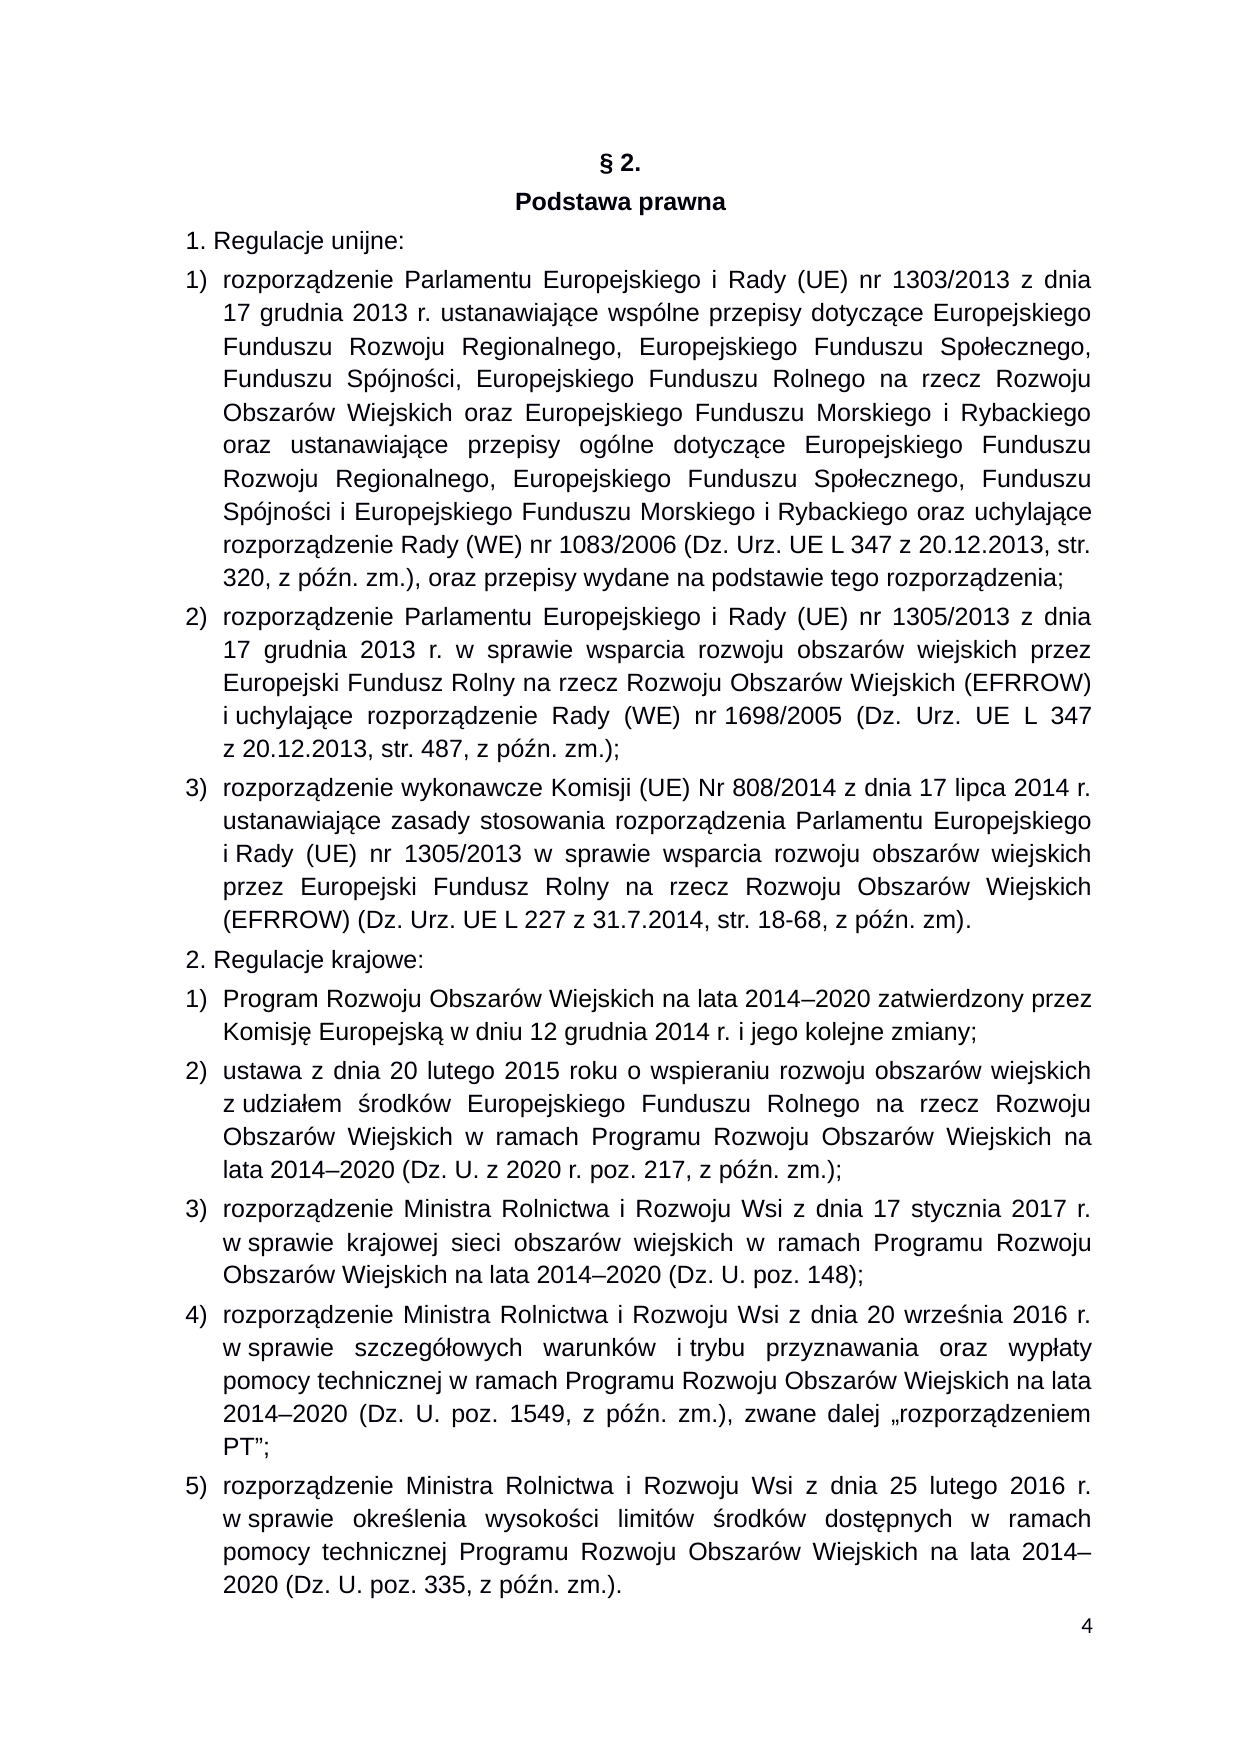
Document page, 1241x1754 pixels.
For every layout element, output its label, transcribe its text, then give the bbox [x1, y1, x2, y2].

text 1. Regulacje unijne: [185, 226, 1093, 255]
text § 2. [148, 148, 1093, 176]
list rozporządzenie Ministra Rolnictwa i Rozwoju Wsi z dnia 25 lutego 2016 r. w sprawie określenia wysokości limitów środków dostępnych w ramach pomocy technicznej Programu Rozwoju Obszarów Wiejskich na lata 2014–2020 (Dz. U. poz. 335, z późn. zm.). [185, 1471, 1093, 1599]
list rozporządzenie Parlamentu Europejskiego i Rady (UE) nr 1303/2013 z dnia 17 grudnia 2013 r. ustanawiające wspólne przepisy dotyczące Europejskiego Funduszu Rozwoju Regionalnego, Europejskiego Funduszu Społecznego, Funduszu Spójności, Europejskiego Funduszu Rolnego na rzecz Rozwoju Obszarów Wiejskich oraz Europejskiego Funduszu Morskiego i Rybackiego oraz ustanawiające przepisy ogólne dotyczące Europejskiego Funduszu Rozwoju Regionalnego, Europejskiego Funduszu Społecznego, Funduszu Spójności i Europejskiego Funduszu Morskiego i Rybackiego oraz uchylające rozporządzenie Rady (WE) nr 1083/2006 (Dz. Urz. UE L 347 z 20.12.2013, str. 320, z późn. zm.), oraz przepisy wydane na podstawie tego rozporządzenia; [185, 265, 1093, 591]
list rozporządzenie Parlamentu Europejskiego i Rady (UE) nr 1305/2013 z dnia 17 grudnia 2013 r. w sprawie wsparcia rozwoju obszarów wiejskich przez Europejski Fundusz Rolny na rzecz Rozwoju Obszarów Wiejskich (EFRROW) i uchylające rozporządzenie Rady (WE) nr 1698/2005 (Dz. Urz. UE L 347 z 20.12.2013, str. 487, z późn. zm.); [185, 602, 1093, 763]
list 2. Regulacje krajowe: [185, 944, 1093, 973]
text Podstawa prawna [148, 187, 1093, 216]
list ustawa z dnia 20 lutego 2015 roku o wspieraniu rozwoju obszarów wiejskich z udziałem środków Europejskiego Funduszu Rolnego na rzecz Rozwoju Obszarów Wiejskich w ramach Programu Rozwoju Obszarów Wiejskich na lata 2014–2020 (Dz. U. z 2020 r. poz. 217, z późn. zm.); [185, 1056, 1093, 1184]
list rozporządzenie Ministra Rolnictwa i Rozwoju Wsi z dnia 17 stycznia 2017 r. w sprawie krajowej sieci obszarów wiejskich w ramach Programu Rozwoju Obszarów Wiejskich na lata 2014–2020 (Dz. U. poz. 148); [185, 1194, 1093, 1289]
list rozporządzenie wykonawcze Komisji (UE) Nr 808/2014 z dnia 17 lipca 2014 r. ustanawiające zasady stosowania rozporządzenia Parlamentu Europejskiego i Rady (UE) nr 1305/2013 w sprawie wsparcia rozwoju obszarów wiejskich przez Europejski Fundusz Rolny na rzecz Rozwoju Obszarów Wiejskich (EFRROW) (Dz. Urz. UE L 227 z 31.7.2014, str. 18-68, z późn. zm). [185, 773, 1093, 934]
list rozporządzenie Ministra Rolnictwa i Rozwoju Wsi z dnia 20 września 2016 r. w sprawie szczegółowych warunków i trybu przyznawania oraz wypłaty pomocy technicznej w ramach Programu Rozwoju Obszarów Wiejskich na lata 2014–2020 (Dz. U. poz. 1549, z późn. zm.), zwane dalej „rozporządzeniem PT”; [185, 1300, 1093, 1461]
list Program Rozwoju Obszarów Wiejskich na lata 2014–2020 zatwierdzony przez Komisję Europejską w dniu 12 grudnia 2014 r. i jego kolejne zmiany; [185, 984, 1093, 1046]
